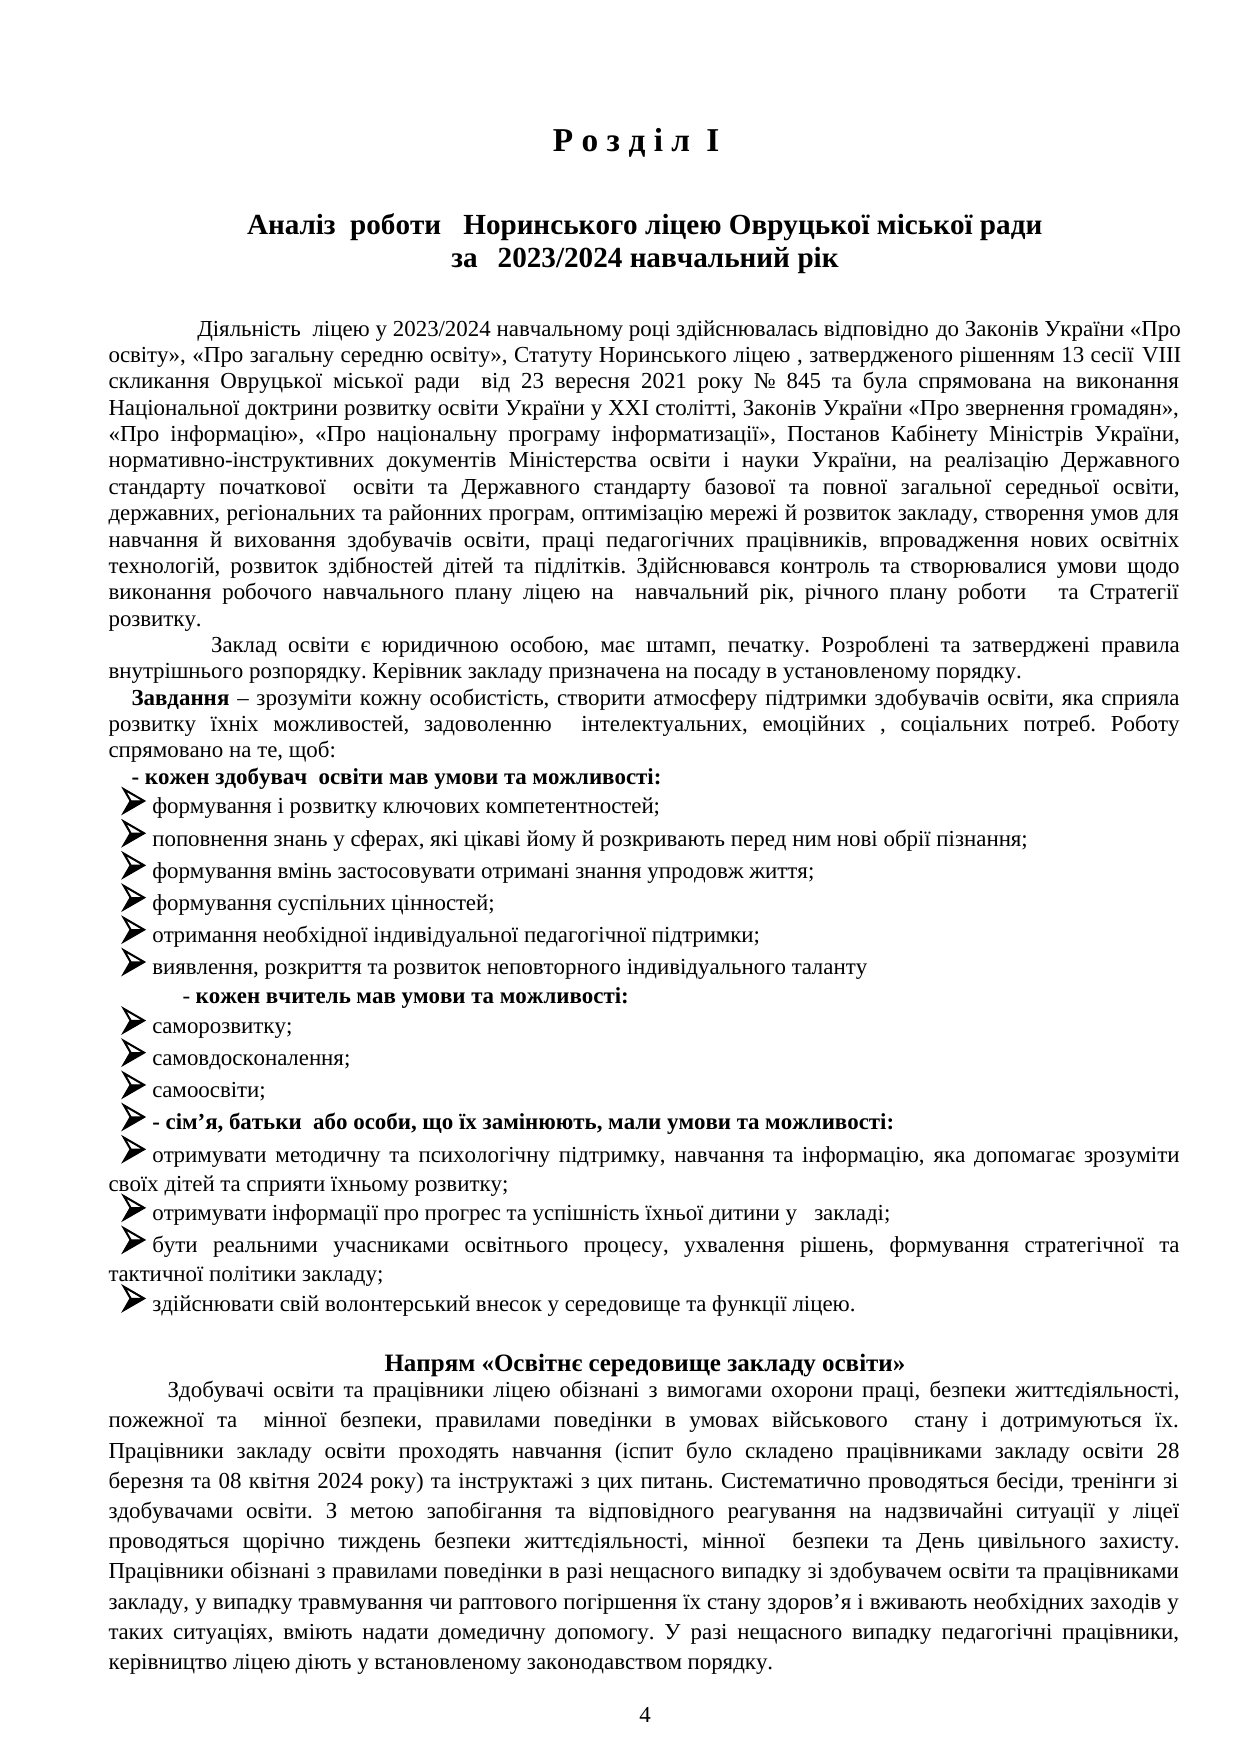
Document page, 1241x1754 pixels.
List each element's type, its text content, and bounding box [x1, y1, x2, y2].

list саморозвитку; [108, 1009, 1181, 1041]
list формування і розвитку ключових компетентностей; [108, 789, 1181, 821]
list виявлення, розкриття та розвиток неповторного індивідуального таланту [108, 950, 1181, 982]
list отримання необхідної індивідуальної педагогічної підтримки; [108, 918, 1181, 950]
text Аналіз роботи Норинського ліцею Овруцької міської ради [108, 207, 1181, 240]
list - сімʼя, батьки або особи, що їх замінюють, мали умови та можливості: [108, 1105, 1181, 1137]
list самовдосконалення; [108, 1041, 1181, 1073]
list формування вмінь застосовувати отримані знання упродовж життя; [108, 853, 1181, 886]
text Р о з д і л І [178, 121, 1094, 159]
list самоосвіти; [108, 1073, 1181, 1105]
text Напрям «Освітнє середовище закладу освіти» [108, 1348, 1181, 1376]
text - кожен вчитель мав умови та можливості: [108, 982, 1181, 1009]
list отримувати методичну та психологічну підтримку, навчання та інформацію, яка допомагає зрозуміти своїх дітей та сприяти їхньому розвитку; [108, 1137, 1181, 1196]
text Здобувачі освіти та працівники ліцею обізнані з вимогами охорони праці, безпеки життєдіяльності, пожежної та мінної безпеки, правилами поведінки в умовах військового стану і дотримуються їх. Працівники закладу освіти проходять навчання (іспит було складено працівниками закладу освіти 28 березня та 08 квітня 2024 року) та інструктажі з цих питань. Систематично проводяться бесіди, тренінги зі здобувачами освіти. З метою запобігання та відповідного реагування на надзвичайні ситуації у ліцеї проводяться щорічно тиждень безпеки життєдіяльності, мінної безпеки та День цивільного захисту. Працівники обізнані з правилами поведінки в разі нещасного випадку зі здобувачем освіти та працівниками закладу, у випадку травмування чи раптового погіршення їх стану здоров’я і вживають необхідних заходів у таких ситуаціях, вміють надати домедичну допомогу. У разі нещасного випадку педагогічні працівники, керівництво ліцею діють у встановленому законодавством порядку. [108, 1376, 1181, 1674]
text - кожен здобувач освіти мав умови та можливості: [108, 763, 1181, 789]
text Діяльність ліцею у 2023/2024 навчальному році здійснювалась відповідно до Законів України «Про освіту», «Про загальну середню освіту», Статуту Норинського ліцею , затвердженого рішенням 13 сесії VІІІ скликання Овруцької міської ради від 23 вересня 2021 року № 845 та була спрямована на виконання Національної доктрини розвитку освіти України у ХХІ столітті, Законів України «Про звернення громадян», «Про інформацію», «Про національну програму інформатизації», Постанов Кабінету Міністрів України, нормативно-інструктивних документів Міністерства освіти і науки України, на реалізацію Державного стандарту початкової освіти та Державного стандарту базової та повної загальної середньої освіти, державних, регіональних та районних програм, оптимізацію мережі й розвиток закладу, створення умов для навчання й виховання здобувачів освіти, праці педагогічних працівників, впровадження нових освітніх технологій, розвиток здібностей дітей та підлітків. Здійснювався контроль та створювалися умови щодо виконання робочого навчального плану ліцею на навчальний рік, річного плану роботи та Стратегії розвитку. [108, 315, 1181, 631]
list здійснювати свій волонтерський внесок у середовище та функції ліцею. [108, 1287, 1181, 1319]
list отримувати інформації про прогрес та успішність їхньої дитини у закладі; [108, 1196, 1181, 1228]
list бути реальними учасниками освітнього процесу, ухвалення рішень, формування стратегічної та тактичної політики закладу; [108, 1228, 1181, 1287]
list поповнення знань у сферах, які цікаві йому й розкривають перед ним нові обрії пізнання; [108, 821, 1181, 853]
text Заклад освіти є юридичною особою, має штамп, печатку. Розроблені та затверджені правила внутрішнього розпорядку. Керівник закладу призначена на посаду в установленому порядку. [108, 631, 1181, 684]
list формування суспільних цінностей; [108, 886, 1181, 918]
text за 2023/2024 навчальний рік [108, 240, 1181, 274]
text Завдання – зрозуміти кожну особистість, створити атмосферу підтримки здобувачів освіти, яка сприяла розвитку їхніх можливостей, задоволенню інтелектуальних, емоційних , соціальних потреб. Роботу спрямовано на те, щоб: [108, 684, 1181, 763]
